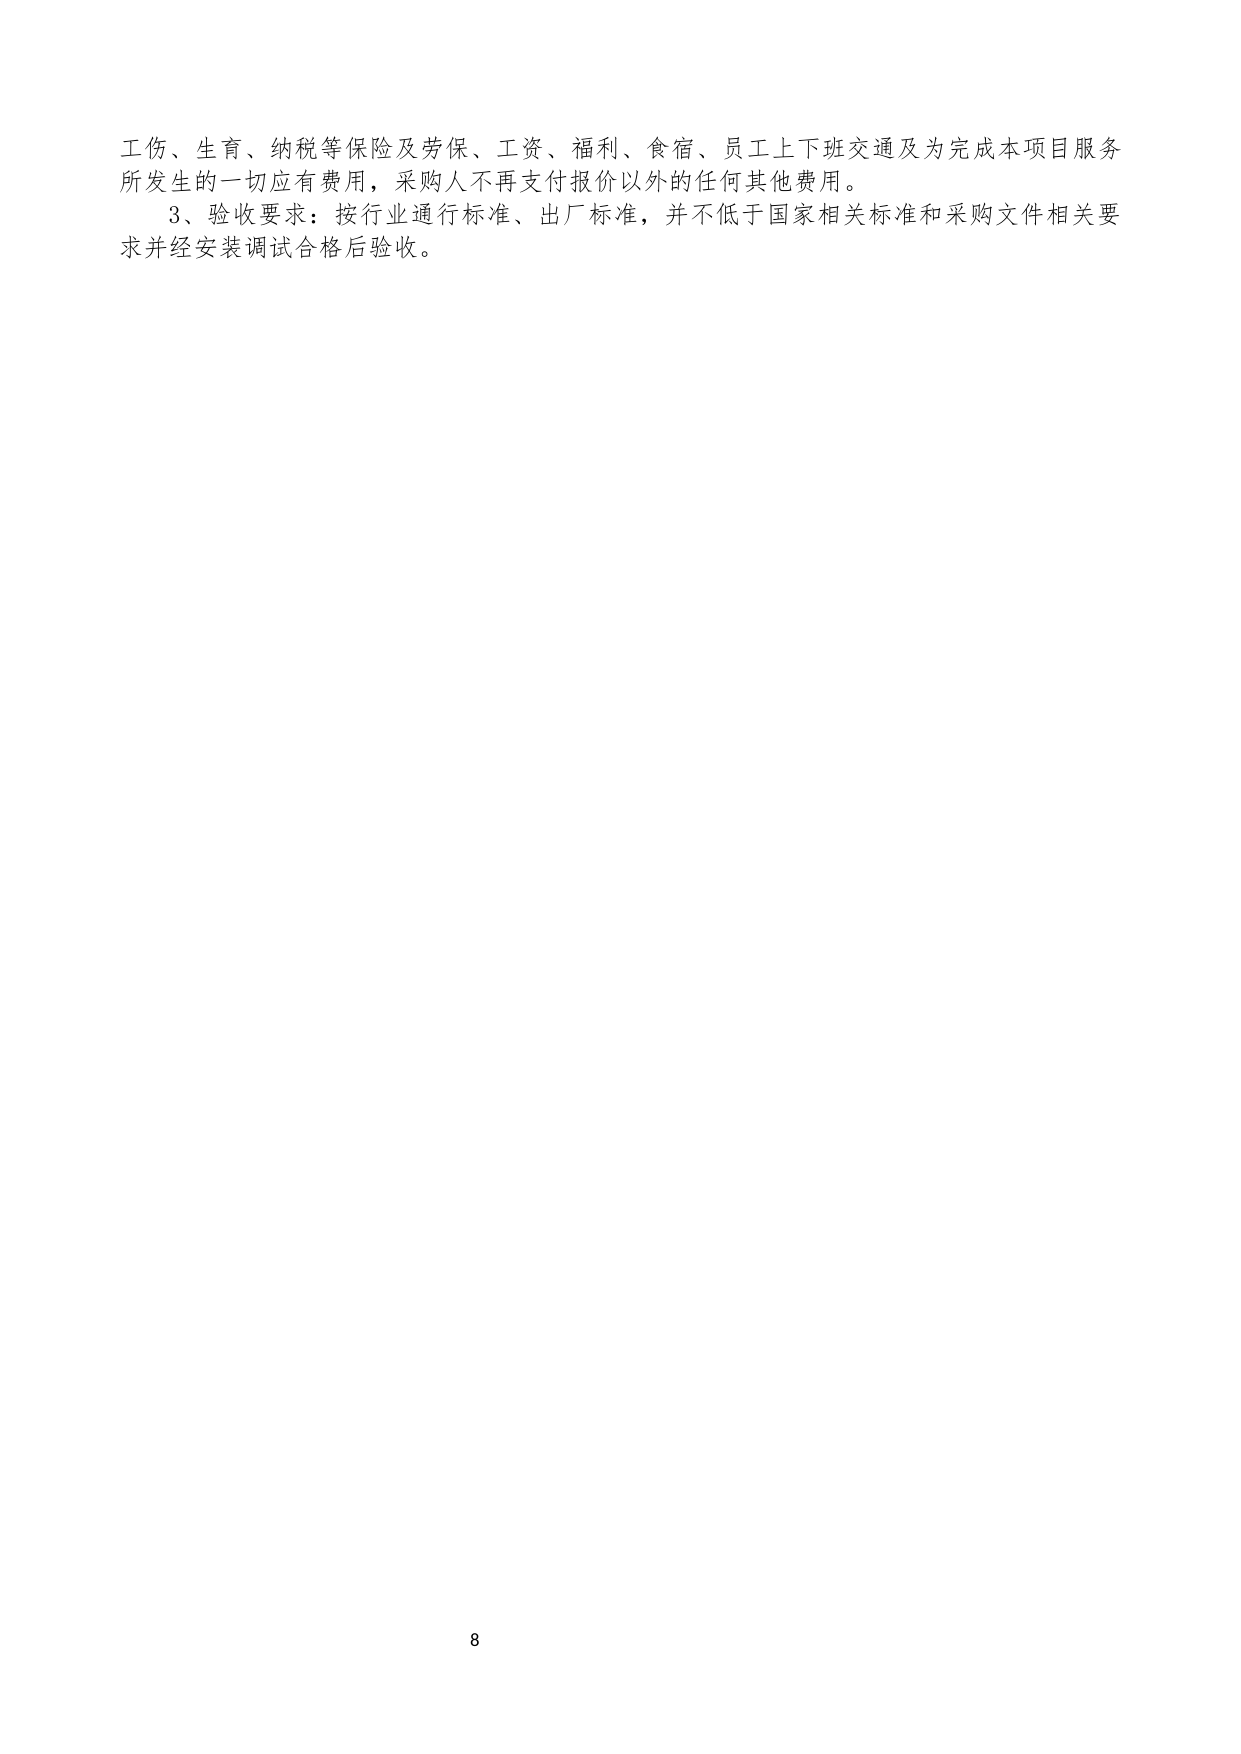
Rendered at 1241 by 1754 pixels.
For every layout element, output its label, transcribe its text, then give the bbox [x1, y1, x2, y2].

text 3、验收要求：按行业通行标准、出厂标准，并不低于国家相关标准和采购文件相关要求并经安装调试合格后验收。 [118, 196, 1122, 262]
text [118, 130, 1122, 196]
